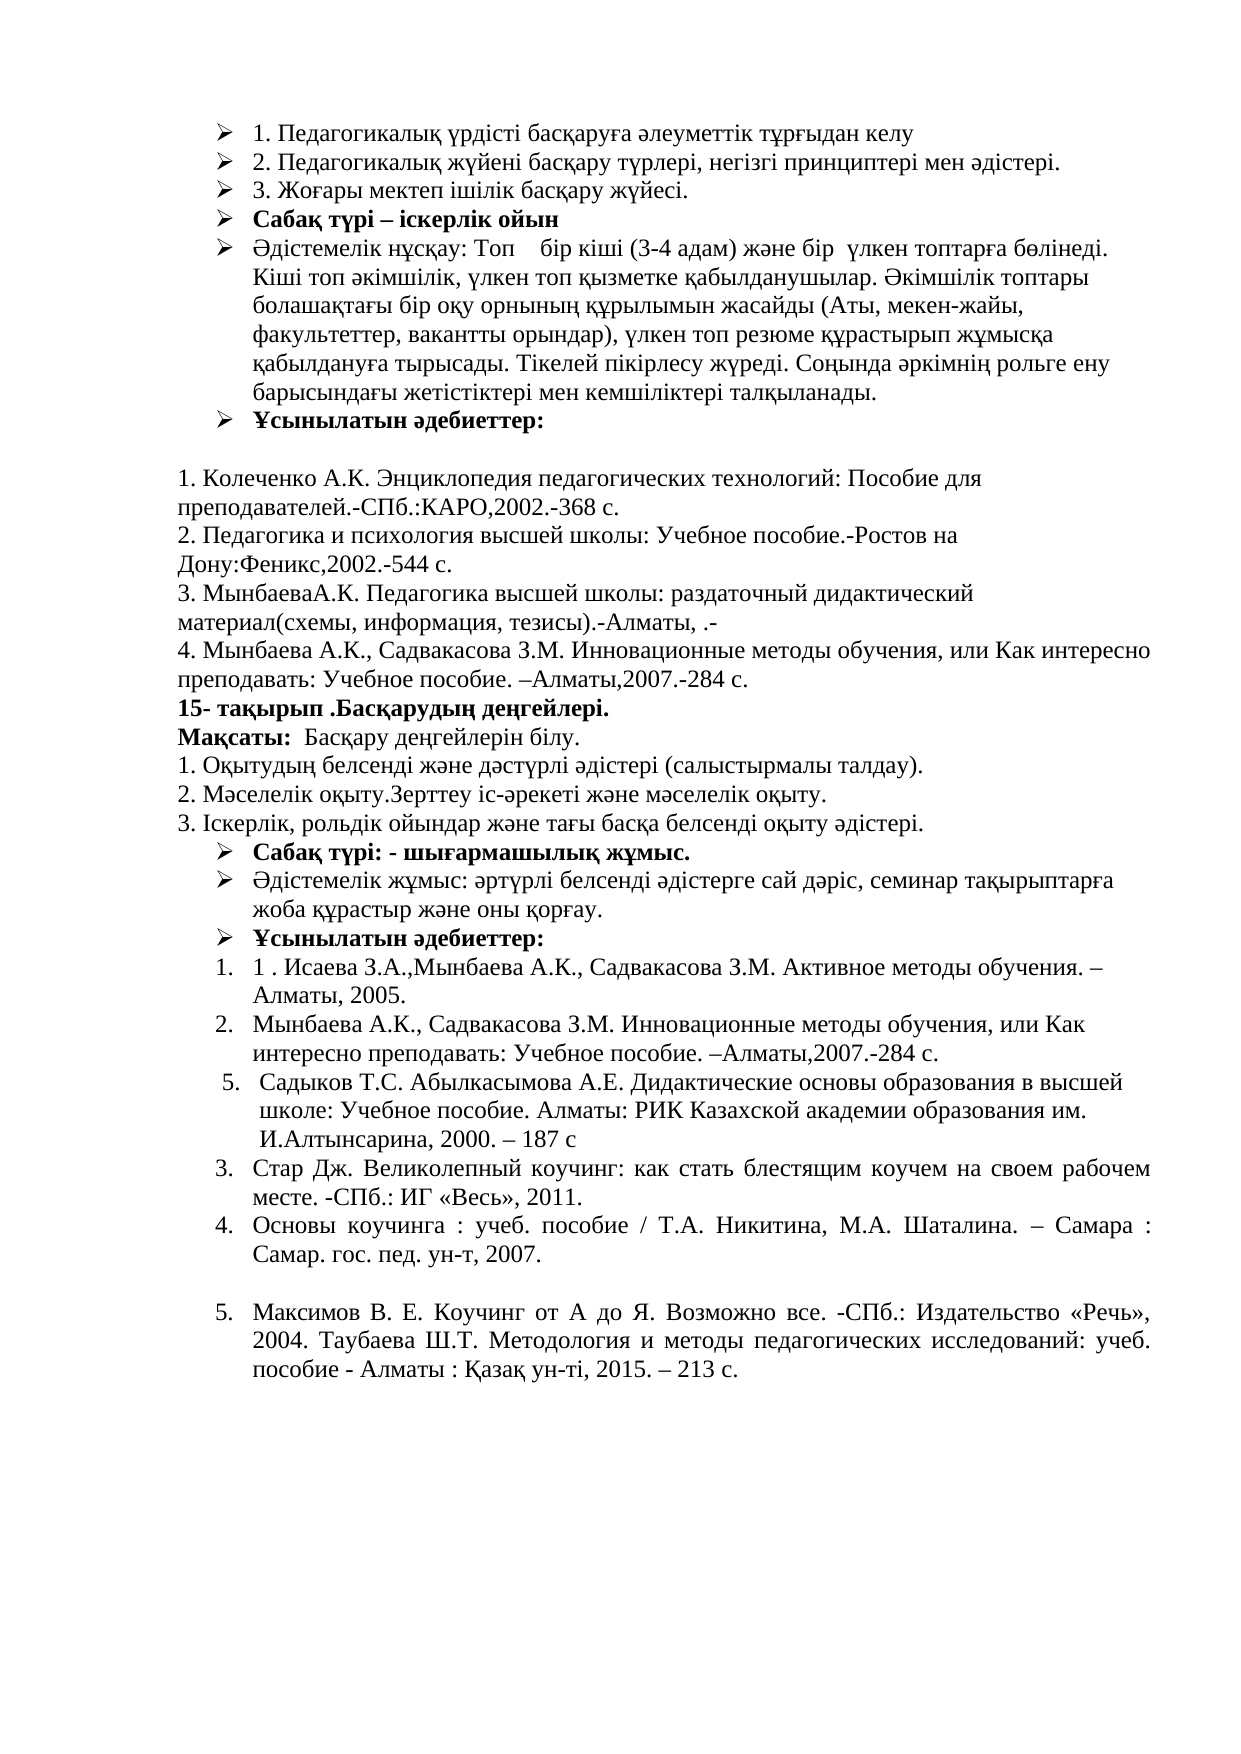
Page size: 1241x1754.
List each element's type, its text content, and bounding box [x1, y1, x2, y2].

text 2. Мәселелік оқыту.Зерттеу іс-әрекеті және мәселелік оқыту. [177, 779, 1152, 808]
text 4. Мынбаева А.К., Садвакасова З.М. Инновационные методы обучения, или Как интересно преподавать: Учебное пособие. –Алматы,2007.-284 с. [177, 636, 1152, 693]
list Әдістемелік жұмыс: әртүрлі белсенді әдістерге сай дәріс, семинар тақырыптарға жоба құрастыр және оны қорғау. [215, 866, 1152, 923]
list Мынбаева А.К., Садвакасова З.М. Инновационные методы обучения, или Как интересно преподавать: Учебное пособие. –Алматы,2007.-284 с. [215, 1009, 1152, 1067]
text 2. Педагогика и психология высшей школы: Учебное пособие.-Ростов на Дону:Феникс,2002.-544 с. [177, 521, 1152, 578]
list Садыков Т.С. Абылкасымова А.Е. Дидактические основы образования в высшей школе: Учебное пособие. Алматы: РИК Казахской академии образования им. И.Алтынсарина, 2000. – 187 с [222, 1067, 1152, 1153]
list Стар Дж. Великолепный коучинг: как стать блестящим коучем на своем рабочем месте. -СПб.: ИГ «Весь», 2011. [215, 1153, 1152, 1211]
list Сабақ түрі: - шығармашылық жұмыс. [215, 837, 1152, 866]
text 15- тақырып .Басқарудың деңгейлері. [177, 693, 1152, 722]
text 3. Іскерлік, рольдік ойындар және тағы басқа белсенді оқыту әдістері. [177, 808, 1152, 837]
list Максимов В. Е. Коучинг от А до Я. Возможно все. -СПб.: Издательство «Речь», 2004. Таубаева Ш.Т. Методология и методы педагогических исследований: учеб. пособие - Алматы : Қазақ ун-ті, 2015. – 213 с. [215, 1297, 1152, 1383]
text 1. Оқытудың белсенді және дәстүрлі әдістері (салыстырмалы талдау). [177, 751, 1152, 779]
list 1. Педагогикалық үрдісті басқаруға әлеуметтік тұрғыдан келу [215, 118, 1152, 147]
list Ұсынылатын әдебиеттер: [215, 406, 1152, 434]
text Мақсаты: Басқару деңгейлерін білу. [177, 722, 1152, 751]
list 1 . Исаева З.А.,Мынбаева А.К., Садвакасова З.М. Активное методы обучения. –Алматы, 2005. [215, 952, 1152, 1009]
list 2. Педагогикалық жүйені басқару түрлері, негізгі принциптері мен әдістері. [215, 147, 1152, 176]
list Сабақ түрі – іскерлік ойын [215, 204, 1152, 233]
list 3. Жоғары мектеп ішілік басқару жүйесі. [215, 176, 1152, 204]
text 1. Колеченко А.К. Энциклопедия педагогических технологий: Пособие для преподавателей.-СПб.:КАРО,2002.-368 с. [177, 463, 1152, 521]
list Әдістемелік нұсқау: Топ бір кіші (3-4 адам) және бір үлкен топтарға бөлінеді. Кіші топ әкімшілік, үлкен топ қызметке қабылданушылар. Әкімшілік топтары болашақтағы бір оқу орнының құрылымын жасайды (Аты, мекен-жайы, факультеттер, вакантты орындар), үлкен топ резюме құрастырып жұмысқа қабылдануға тырысады. Тікелей пікірлесу жүреді. Соңында әркімнің рольге ену барысындағы жетістіктері мен кемшіліктері талқыланады. [215, 233, 1152, 406]
list Основы коучинга : учеб. пособие / Т.А. Никитина, М.А. Шаталина. – Самара : Самар. гос. пед. ун-т, 2007. [215, 1211, 1152, 1268]
list Ұсынылатын әдебиеттер: [215, 923, 1152, 952]
text 3. МынбаеваА.К. Педагогика высшей школы: раздаточный дидактический материал(схемы, информация, тезисы).-Алматы, .- [177, 578, 1152, 636]
